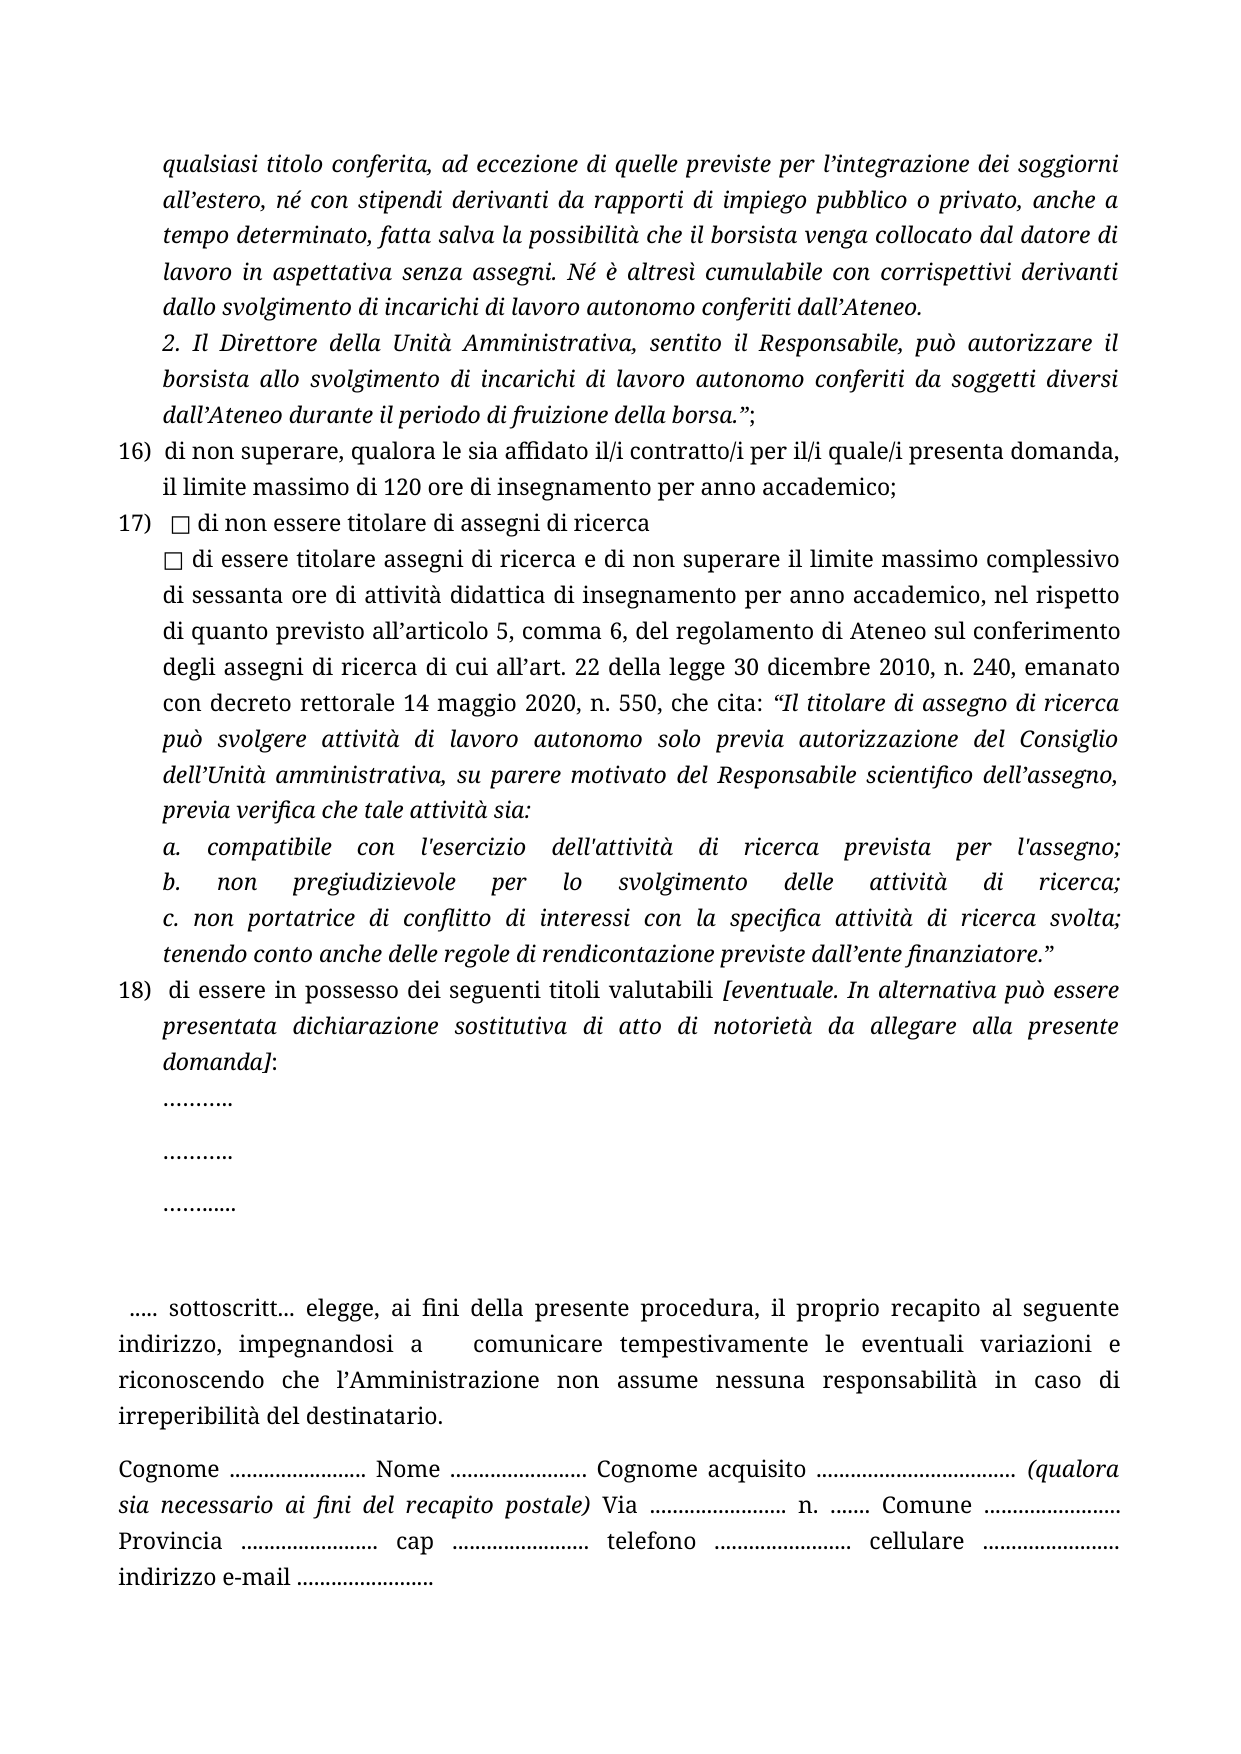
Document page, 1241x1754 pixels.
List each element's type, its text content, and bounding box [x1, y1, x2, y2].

text ……….. [162, 1082, 1122, 1113]
list 17) □ di non essere titolare di assegni di ricerca [118, 507, 1122, 538]
list 16) di non superare, qualora le sia affidato il/i contratto/i per il/i quale/i presenta domanda, il limite massimo di 120 ore di insegnamento per anno accademico; [118, 435, 1122, 502]
text ……….. [162, 1134, 1122, 1166]
list a. compatibile con l'esercizio dell'attività di ricerca prevista per l'assegno; b. non pregiudizievole per lo svolgimento delle attività di ricerca; c. non portatrice di conflitto di interessi con la specifica attività di ricerca svolta; tenendo conto anche delle regole di rendicontazione previste dall’ente finanziatore.” [118, 830, 1122, 969]
text ……...... [162, 1187, 1122, 1218]
text Cognome ........................ Nome ........................ Cognome acquisito ................................... (qualora sia necessario ai fini del recapito postale) Via ........................ n. ....... Comune ........................ Provincia ........................ cap ........................ telefono ........................ cellulare ........................ indirizzo e-mail ........................ [118, 1453, 1122, 1592]
list □ di essere titolare assegni di ricerca e di non superare il limite massimo complessivo di sessanta ore di attività didattica di insegnamento per anno accademico, nel rispetto di quanto previsto all’articolo 5, comma 6, del regolamento di Ateneo sul conferimento degli assegni di ricerca di cui all’art. 22 della legge 30 dicembre 2010, n. 240, emanato con decreto rettorale 14 maggio 2020, n. 550, che cita: “Il titolare di assegno di ricerca può svolgere attività di lavoro autonomo solo previa autorizzazione del Consiglio dell’Unità amministrativa, su parere motivato del Responsabile scientifico dell’assegno, previa verifica che tale attività sia: [118, 543, 1122, 826]
text ..... sottoscritt... elegge, ai fini della presente procedura, il proprio recapito al seguente indirizzo, impegnandosi a comunicare tempestivamente le eventuali variazioni e riconoscendo che l’Amministrazione non assume nessuna responsabilità in caso di irreperibilità del destinatario. [88, 1292, 1122, 1431]
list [118, 148, 1122, 323]
list 2. Il Direttore della Unità Amministrativa, sentito il Responsabile, può autorizzare il borsista allo svolgimento di incarichi di lavoro autonomo conferiti da soggetti diversi dall’Ateneo durante il periodo di fruizione della borsa.”; [118, 327, 1122, 430]
list 18) di essere in possesso dei seguenti titoli valutabili [eventuale. In alternativa può essere presentata dichiarazione sostitutiva di atto di notorietà da allegare alla presente domanda]: [118, 974, 1122, 1077]
